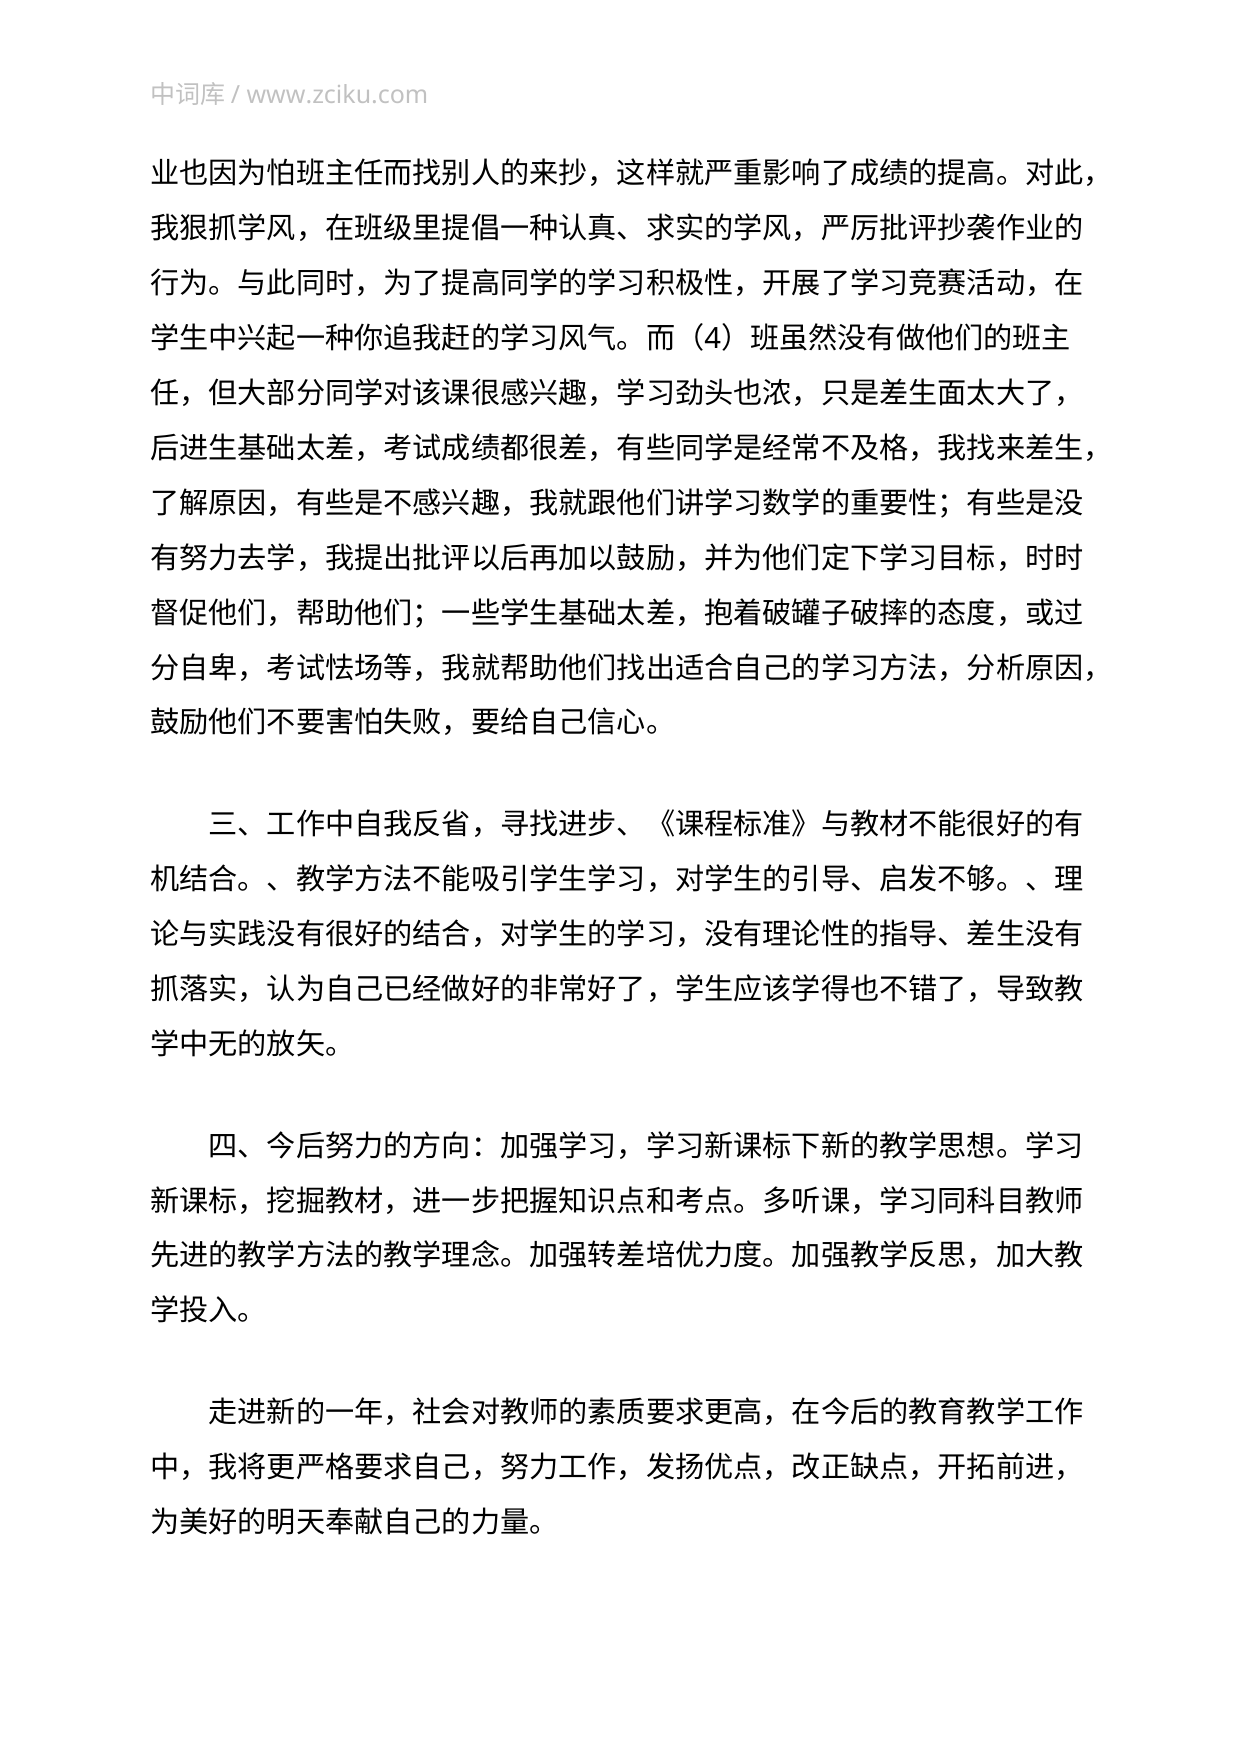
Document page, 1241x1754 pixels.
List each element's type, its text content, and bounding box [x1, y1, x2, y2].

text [150, 150, 1090, 741]
text 走进新的一年，社会对教师的素质要求更高，在今后的教育教学工作中，我将更严格要求自己，努力工作，发扬优点，改正缺点，开拓前进，为美好的明天奉献自己的力量。 [150, 1389, 1090, 1541]
text 四、今后努力的方向：加强学习，学习新课标下新的教学思想。学习新课标，挖掘教材，进一步把握知识点和考点。多听课，学习同科目教师先进的教学方法的教学理念。加强转差培优力度。加强教学反思，加大教学投入。 [150, 1122, 1090, 1329]
text 三、工作中自我反省，寻找进步、《课程标准》与教材不能很好的有机结合。、教学方法不能吸引学生学习，对学生的引导、启发不够。、理论与实践没有很好的结合，对学生的学习，没有理论性的指导、差生没有抓落实，认为自己已经做好的非常好了，学生应该学得也不错了，导致教学中无的放矢。 [150, 801, 1090, 1063]
